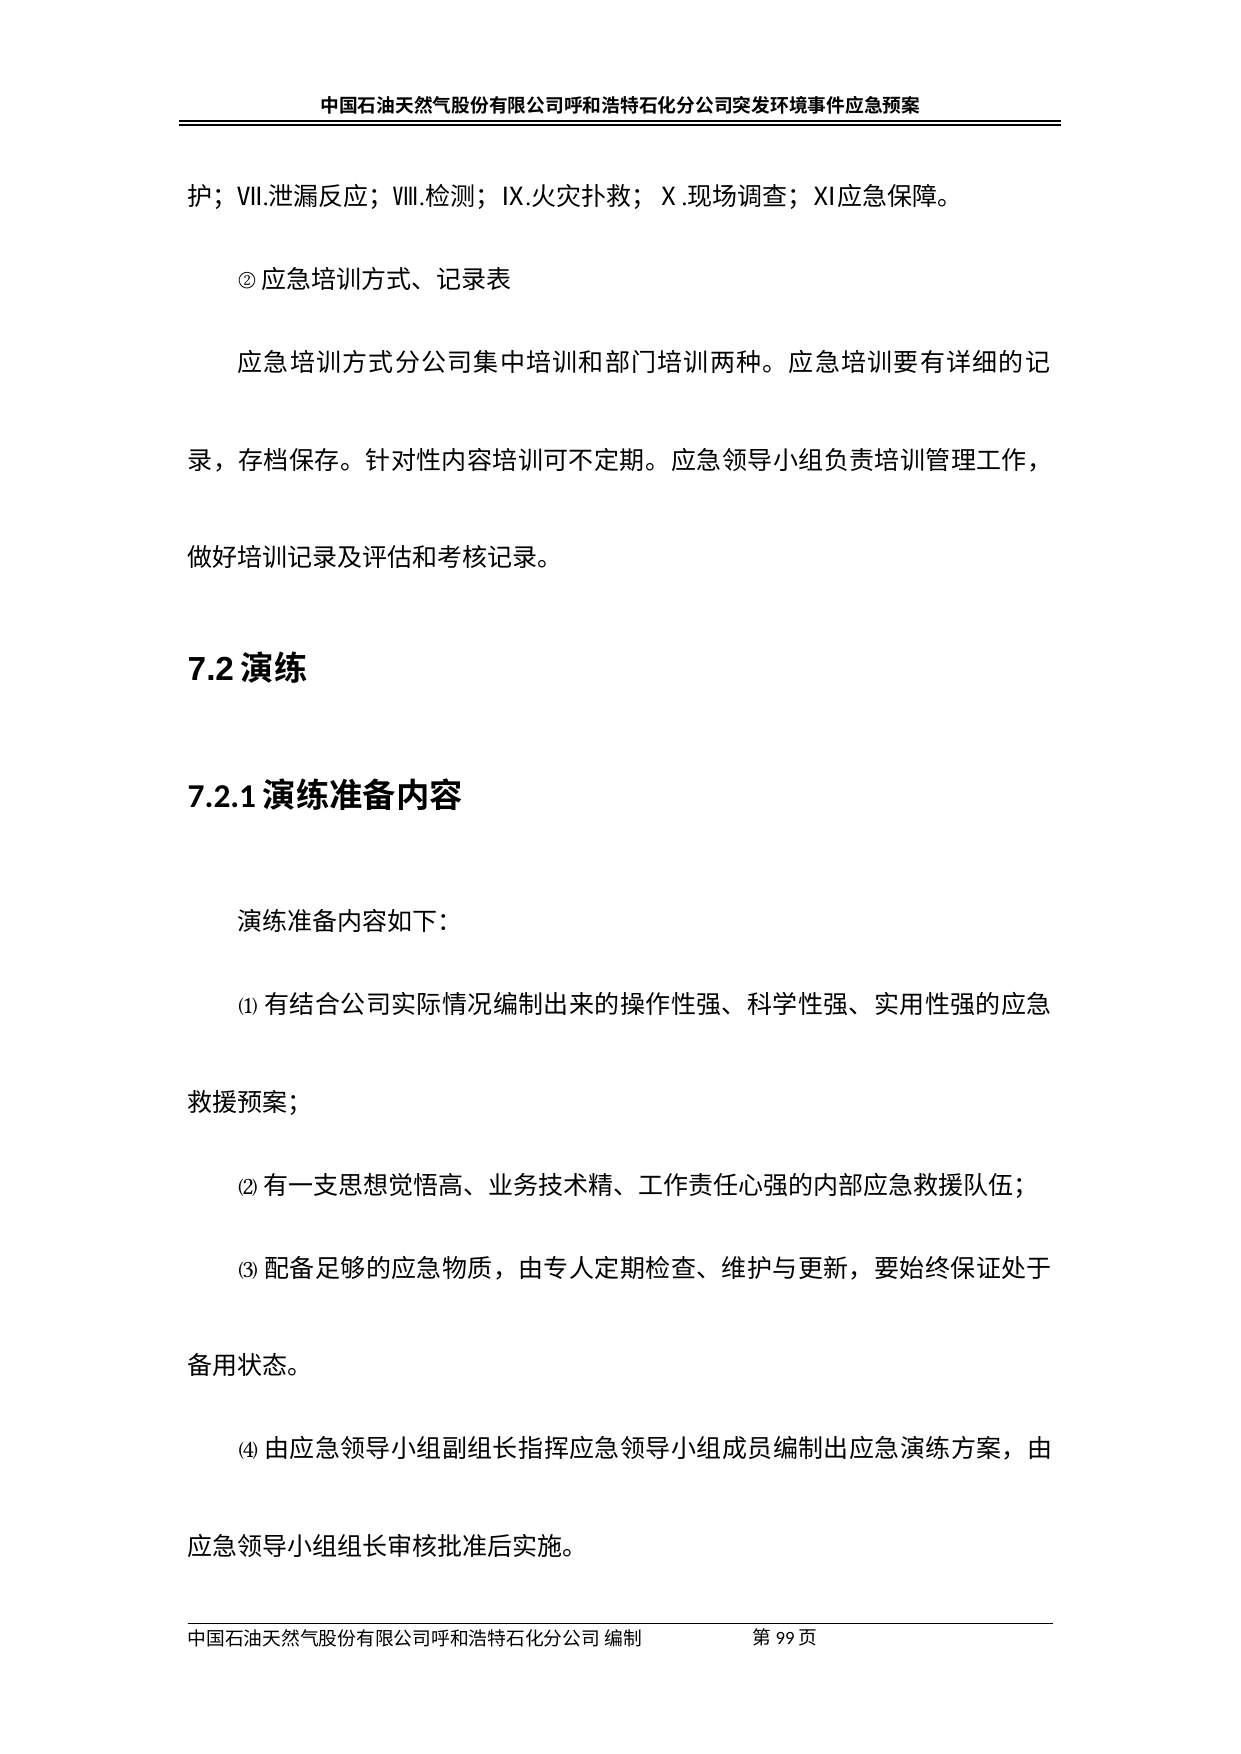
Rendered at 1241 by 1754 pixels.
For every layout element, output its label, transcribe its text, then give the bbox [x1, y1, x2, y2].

text ⑶配备足够的应急物质，由专人定期检查、维护与更新，要始终保证处于备用状态。 [187, 1234, 1053, 1396]
subtitle 7.2演练 [187, 633, 1053, 698]
text ⑴有结合公司实际情况编制出来的操作性强、科学性强、实用性强的应急救援预案； [187, 970, 1053, 1133]
text 演练准备内容如下： [187, 887, 1053, 952]
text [187, 162, 1053, 227]
text ⑵有一支思想觉悟高、业务技术精、工作责任心强的内部应急救援队伍； [187, 1151, 1053, 1216]
text ⑷由应急领导小组副组长指挥应急领导小组成员编制出应急演练方案，由应急领导小组组长审核批准后实施。 [187, 1414, 1053, 1577]
text 应急培训方式分公司集中培训和部门培训两种。应急培训要有详细的记录，存档保存。针对性内容培训可不定期。应急领导小组负责培训管理工作，做好培训记录及评估和考核记录。 [187, 328, 1053, 588]
text ②应急培训方式、记录表 [187, 245, 1053, 310]
subtitle 7.2.1演练准备内容 [187, 760, 1053, 825]
